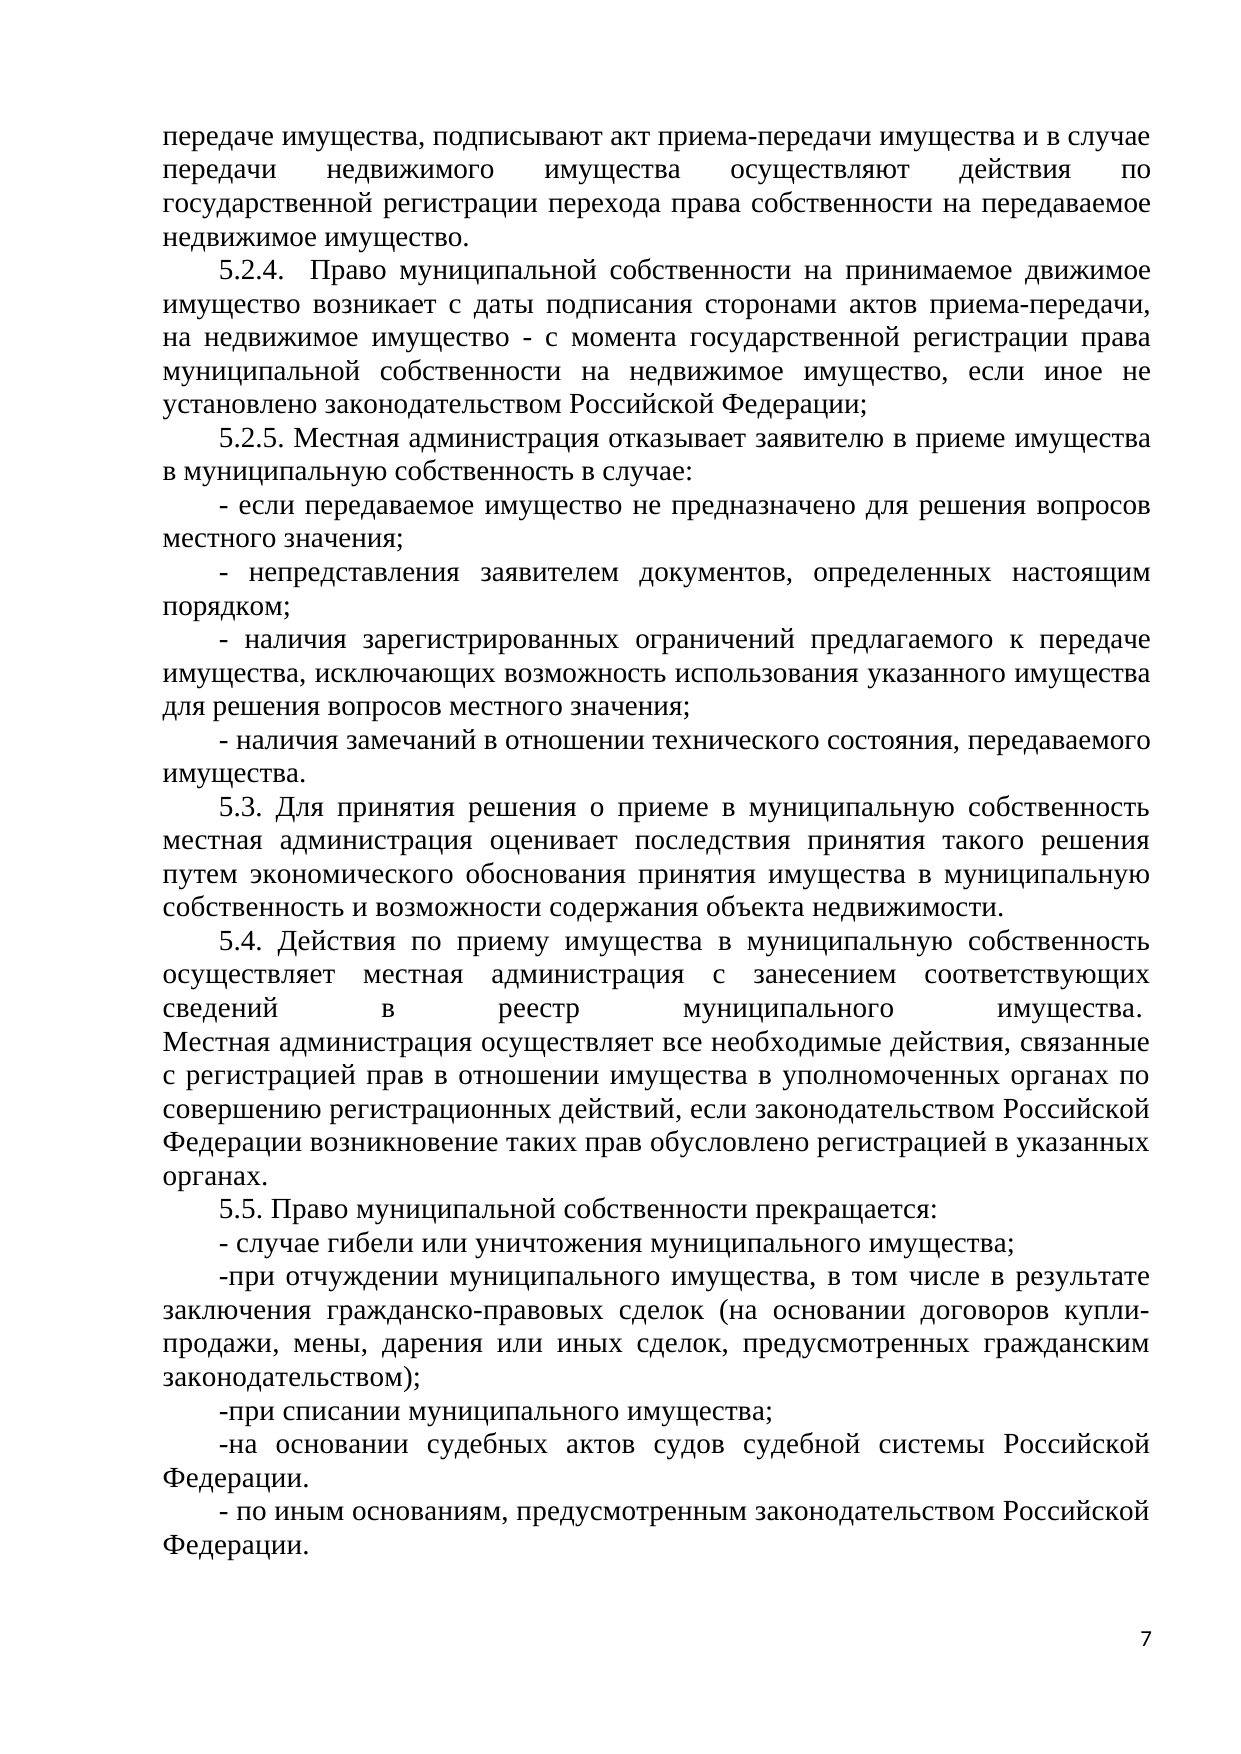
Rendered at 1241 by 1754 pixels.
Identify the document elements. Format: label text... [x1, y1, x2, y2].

text - по иным основаниям, предусмотренным законодательством Российской Федерации. [162, 1493, 1152, 1560]
text 5.4. Действия по приему имущества в муниципальную собственность осуществляет местная администрация с занесением соответствующих сведений в реестр муниципального имущества. Местная администрация осуществляет все необходимые действия, связанные с регистрацией прав в отношении имущества в уполномоченных органах по совершению регистрационных действий, если законодательством Российской Федерации возникновение таких прав обусловлено регистрацией в указанных органах. [162, 923, 1152, 1191]
text -при отчуждении муниципального имущества, в том числе в результате заключения гражданско-правовых сделок (на основании договоров купли-продажи, мены, дарения или иных сделок, предусмотренных гражданским законодательством); [162, 1258, 1152, 1393]
text - наличия зарегистрированных ограничений предлагаемого к передаче имущества, исключающих возможность использования указанного имущества для решения вопросов местного значения; [162, 621, 1152, 722]
text 5.5. Право муниципальной собственности прекращается: [162, 1191, 1152, 1225]
text - наличия замечаний в отношении технического состояния, передаваемого имущества. [162, 722, 1152, 789]
text 5.2.4. Право муниципальной собственности на принимаемое движимое имущество возникает с даты подписания сторонами актов приема-передачи, на недвижимое имущество - с момента государственной регистрации права муниципальной собственности на недвижимое имущество, если иное не установлено законодательством Российской Федерации; [162, 252, 1152, 420]
text - если передаваемое имущество не предназначено для решения вопросов местного значения; [162, 487, 1152, 554]
text -при списании муниципального имущества; [162, 1393, 1152, 1426]
text - случае гибели или уничтожения муниципального имущества; [162, 1225, 1152, 1258]
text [162, 118, 1152, 252]
text 5.3. Для принятия решения о приеме в муниципальную собственность местная администрация оценивает последствия принятия такого решения путем экономического обоснования принятия имущества в муниципальную собственность и возможности содержания объекта недвижимости. [162, 789, 1152, 923]
text 5.2.5. Местная администрация отказывает заявителю в приеме имущества в муниципальную собственность в случае: [162, 420, 1152, 487]
text -на основании судебных актов судов судебной системы Российской Федерации. [162, 1426, 1152, 1493]
text - непредставления заявителем документов, определенных настоящим порядком; [162, 554, 1152, 621]
